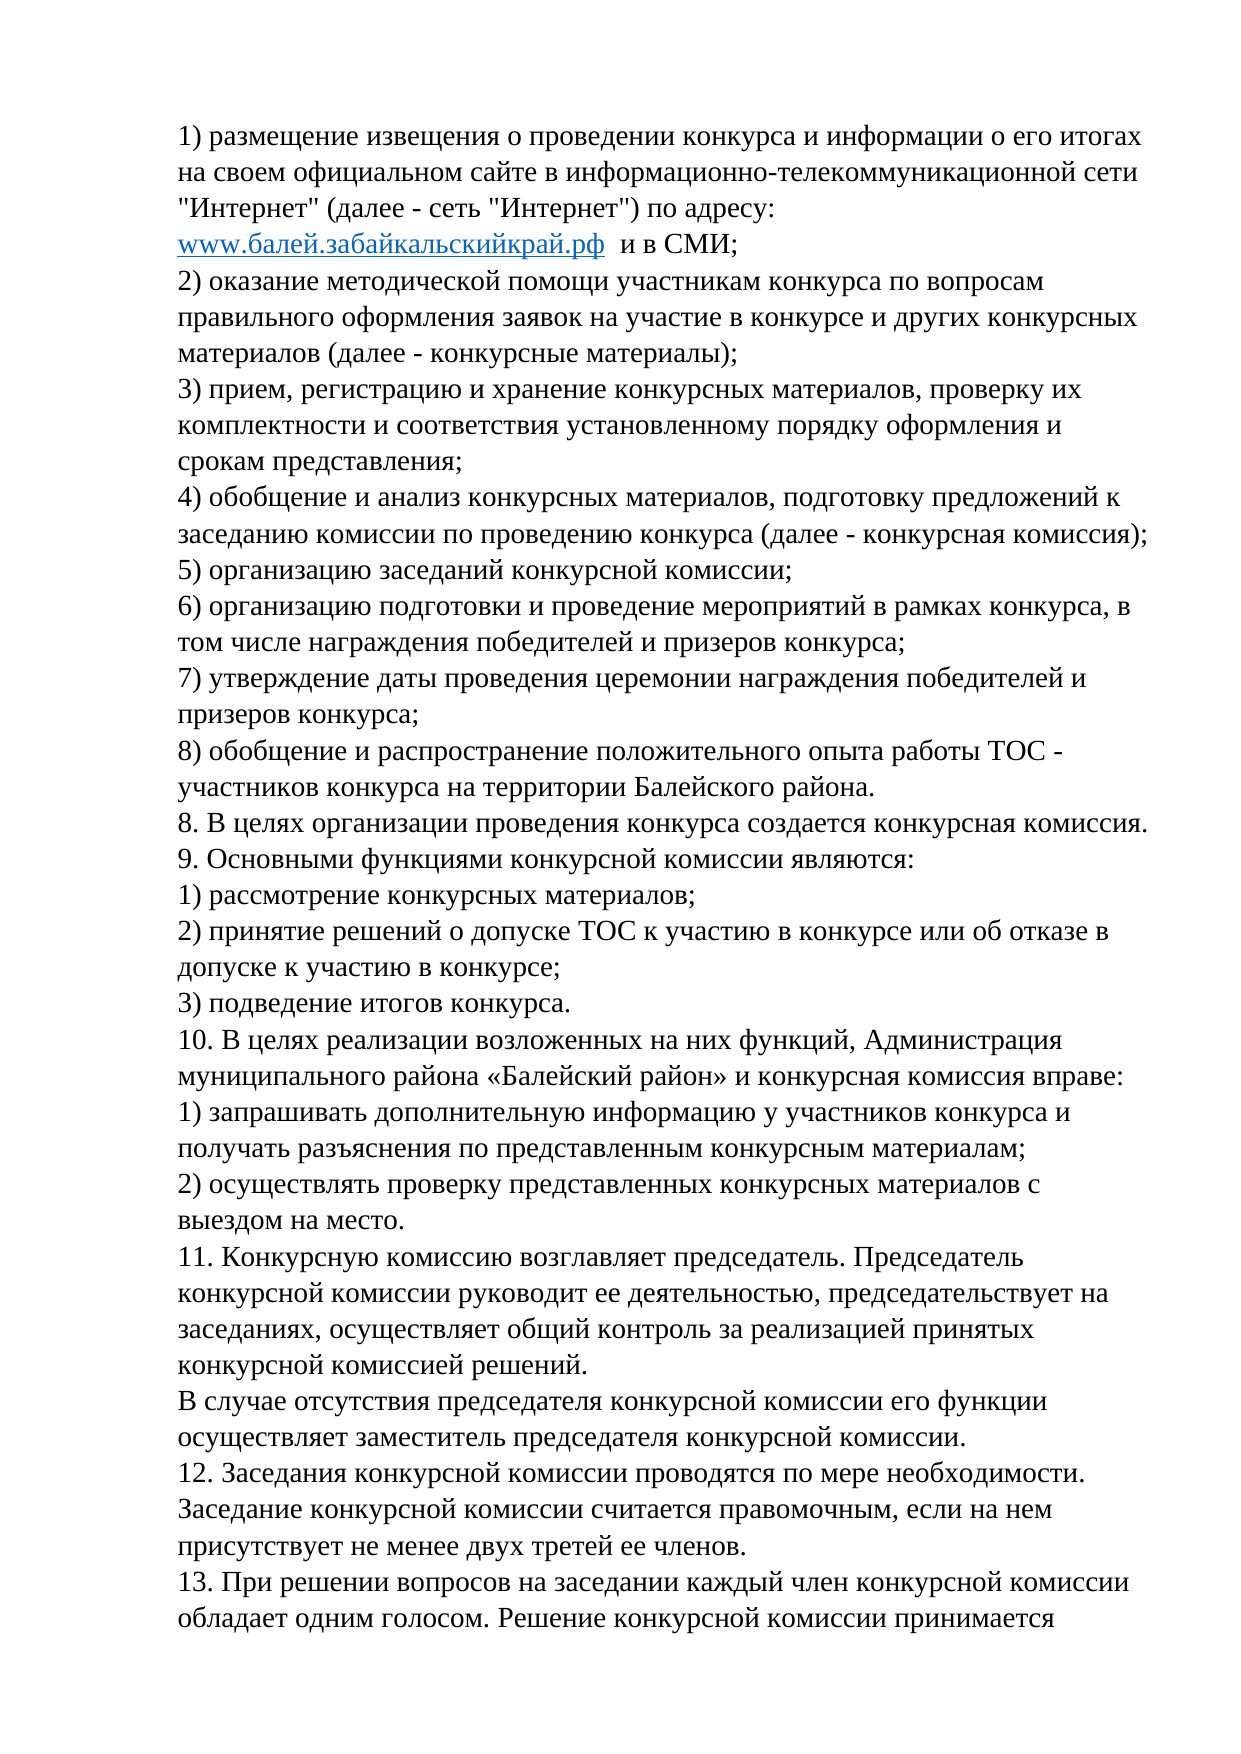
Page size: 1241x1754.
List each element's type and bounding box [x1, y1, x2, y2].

text [177, 118, 1152, 1634]
